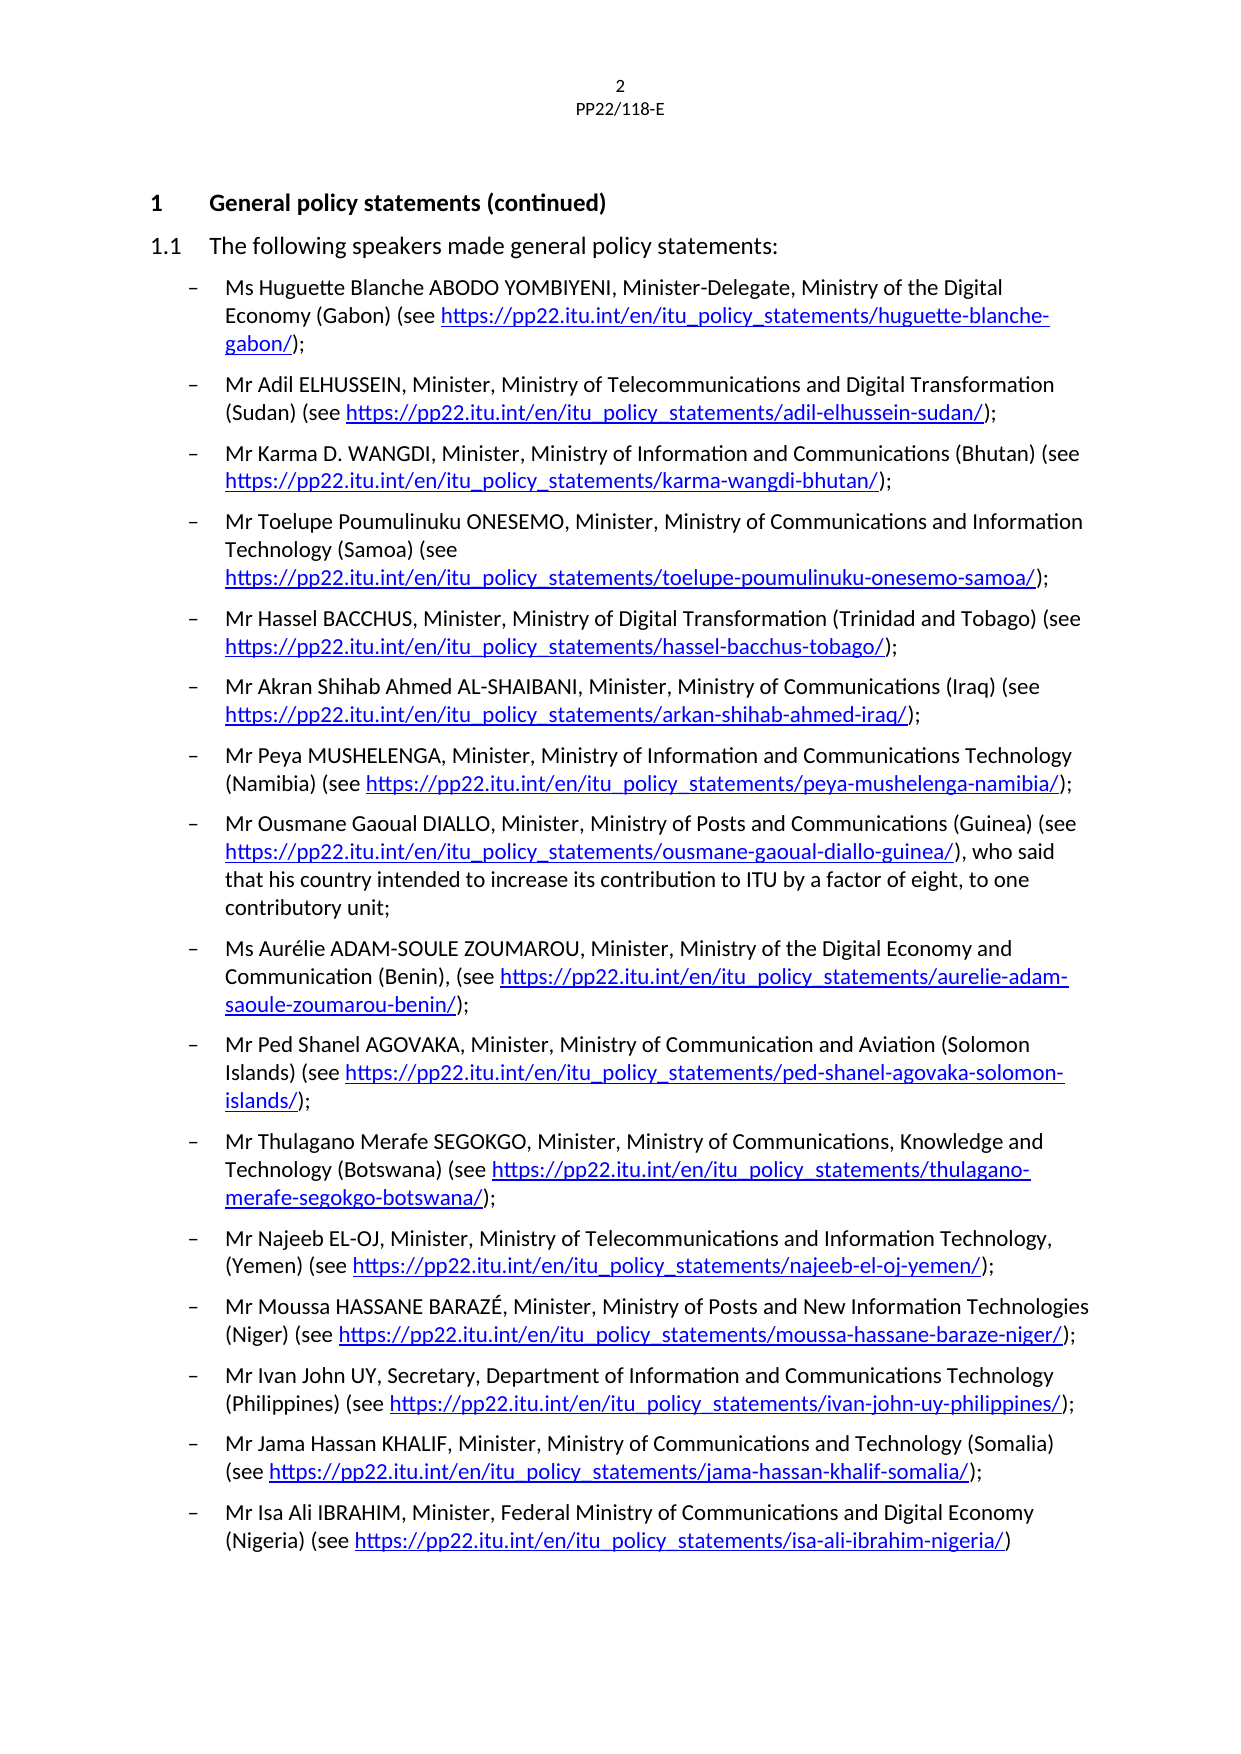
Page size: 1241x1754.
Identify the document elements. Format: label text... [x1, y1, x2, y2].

text 1.1 The following speakers made general policy statements: [150, 231, 1090, 261]
list Mr Moussa HASSANE BARAZÉ, Minister, Ministry of Posts and New Information Technologies (Niger) (see https://pp22.itu.int/en/itu_policy_statements/moussa-hassane-baraze-niger/); [187, 1292, 1090, 1348]
text 1 General policy statements (continued) [150, 187, 1090, 218]
list Mr Peya MUSHELENGA, Minister, Ministry of Information and Communications Technology (Namibia) (see https://pp22.itu.int/en/itu_policy_statements/peya-mushelenga-namibia/); [187, 741, 1090, 797]
list Mr Jama Hassan KHALIF, Minister, Ministry of Communications and Technology (Somalia) (see https://pp22.itu.int/en/itu_policy_statements/jama-hassan-khalif-somalia/); [187, 1429, 1090, 1485]
list Mr Thulagano Merafe SEGOKGO, Minister, Ministry of Communications, Knowledge and Technology (Botswana) (see https://pp22.itu.int/en/itu_policy_statements/thulagano-merafe-segokgo-botswana/); [187, 1127, 1090, 1211]
list Ms Aurélie ADAM-SOULE ZOUMAROU, Minister, Ministry of the Digital Economy and Communication (Benin), (see https://pp22.itu.int/en/itu_policy_statements/aurelie-adam-saoule-zoumarou-benin/); [187, 934, 1090, 1018]
list Mr Najeeb EL-OJ, Minister, Ministry of Telecommunications and Information Technology, (Yemen) (see https://pp22.itu.int/en/itu_policy_statements/najeeb-el-oj-yemen/); [187, 1224, 1090, 1280]
list Mr Adil ELHUSSEIN, Minister, Ministry of Telecommunications and Digital Transformation (Sudan) (see https://pp22.itu.int/en/itu_policy_statements/adil-elhussein-sudan/); [187, 370, 1090, 426]
list Mr Isa Ali IBRAHIM, Minister, Federal Ministry of Communications and Digital Economy (Nigeria) (see https://pp22.itu.int/en/itu_policy_statements/isa-ali-ibrahim-nigeria/) [187, 1498, 1090, 1554]
list Mr Karma D. WANGDI, Minister, Ministry of Information and Communications (Bhutan) (see https://pp22.itu.int/en/itu_policy_statements/karma-wangdi-bhutan/); [187, 439, 1090, 495]
list Mr Akran Shihab Ahmed AL-SHAIBANI, Minister, Ministry of Communications (Iraq) (see https://pp22.itu.int/en/itu_policy_statements/arkan-shihab-ahmed-iraq/); [187, 672, 1090, 728]
list Mr Ped Shanel AGOVAKA, Minister, Ministry of Communication and Aviation (Solomon Islands) (see https://pp22.itu.int/en/itu_policy_statements/ped-shanel-agovaka-solomon-islands/); [187, 1031, 1090, 1114]
list Mr Ousmane Gaoual DIALLO, Minister, Ministry of Posts and Communications (Guinea) (see https://pp22.itu.int/en/itu_policy_statements/ousmane-gaoual-diallo-guinea/), who said that his country intended to increase its contribution to ITU by a factor of eight, to one contributory unit; [187, 809, 1090, 921]
list Mr Ivan John UY, Secretary, Department of Information and Communications Technology (Philippines) (see https://pp22.itu.int/en/itu_policy_statements/ivan-john-uy-philippines/); [187, 1361, 1090, 1417]
list Ms Huguette Blanche ABODO YOMBIYENI, Minister-Delegate, Ministry of the Digital Economy (Gabon) (see https://pp22.itu.int/en/itu_policy_statements/huguette-blanche-gabon/); [187, 273, 1090, 358]
list Mr Toelupe Poumulinuku ONESEMO, Minister, Ministry of Communications and Information Technology (Samoa) (see https://pp22.itu.int/en/itu_policy_statements/toelupe-poumulinuku-onesemo-samoa/); [187, 507, 1090, 591]
list Mr Hassel BACCHUS, Minister, Ministry of Digital Transformation (Trinidad and Tobago) (see https://pp22.itu.int/en/itu_policy_statements/hassel-bacchus-tobago/); [187, 604, 1090, 660]
